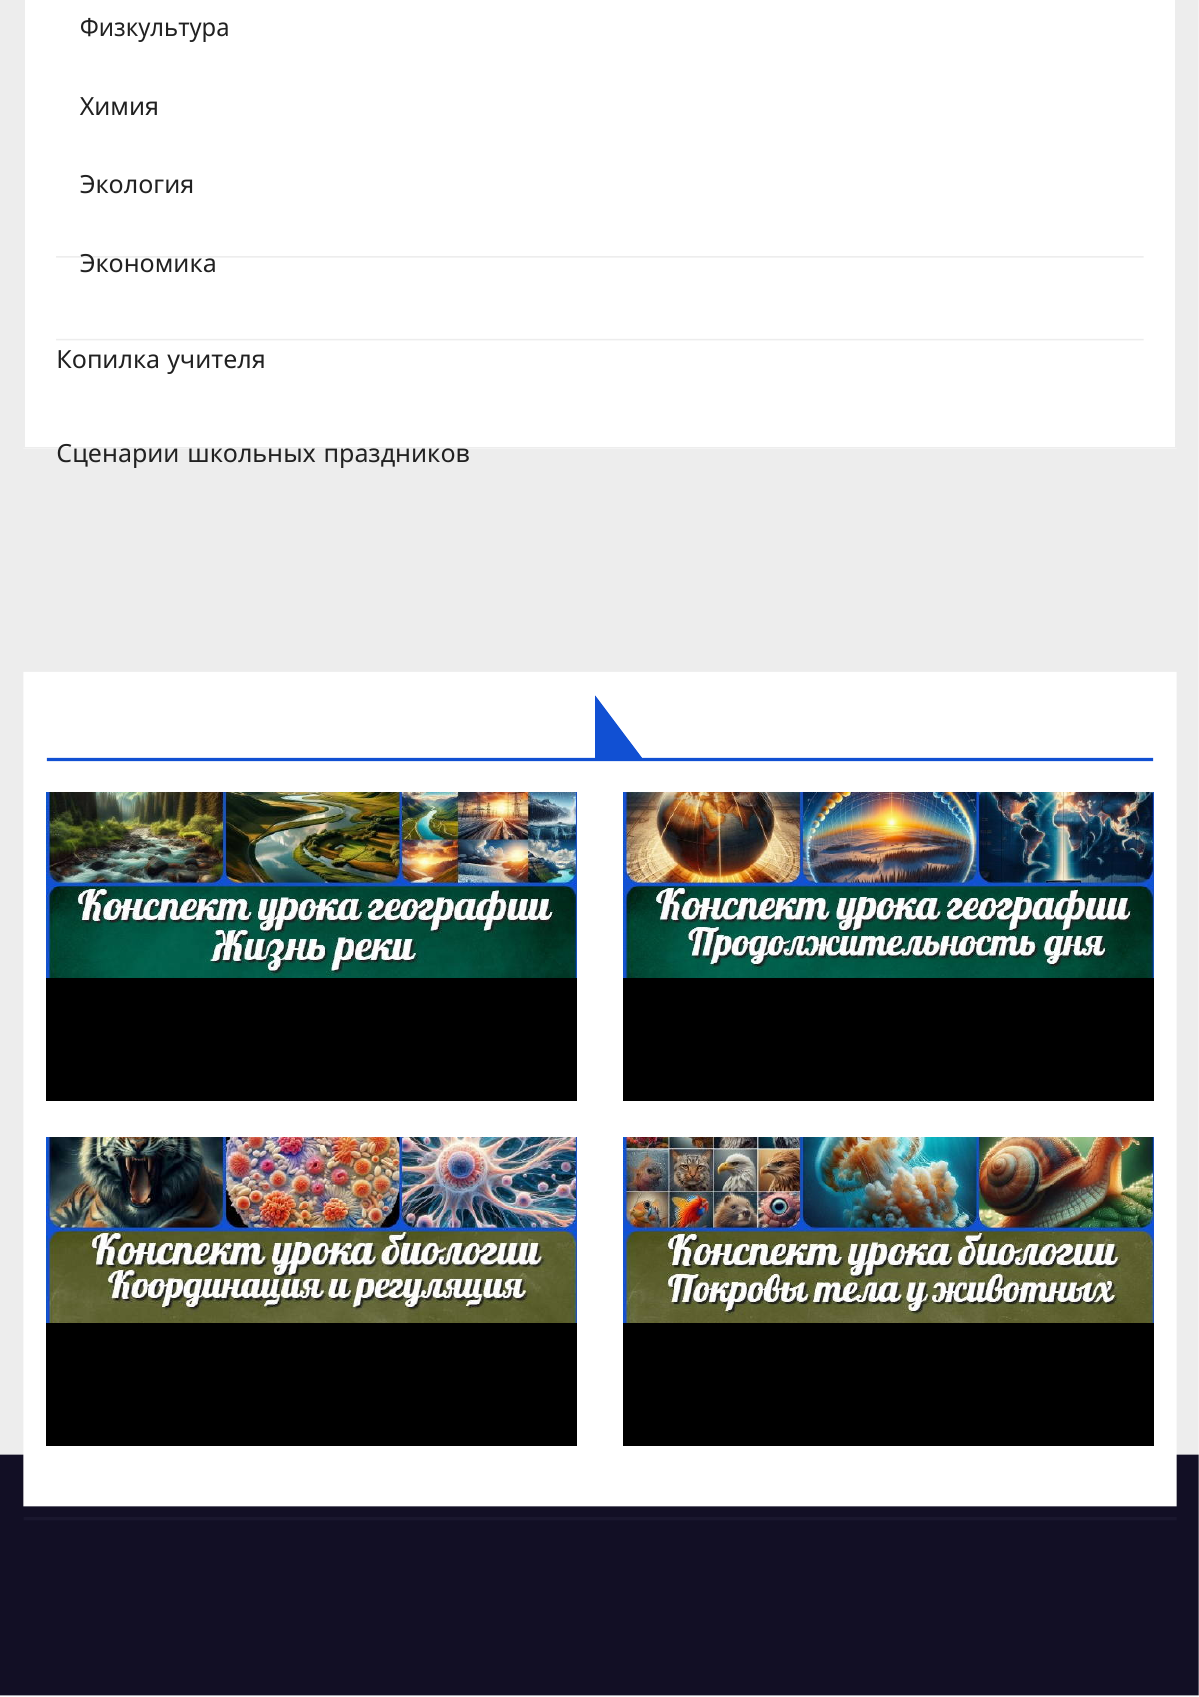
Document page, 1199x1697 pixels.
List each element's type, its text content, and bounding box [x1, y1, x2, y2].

picture [623, 1137, 1154, 1446]
text Физкультура Химия Экология Экономика [79, 9, 252, 279]
text Копилка учителя [56, 341, 1199, 375]
text Сценарии школьных праздников [56, 436, 1199, 470]
picture [46, 1137, 577, 1446]
picture [46, 792, 577, 1101]
picture [623, 792, 1154, 1101]
